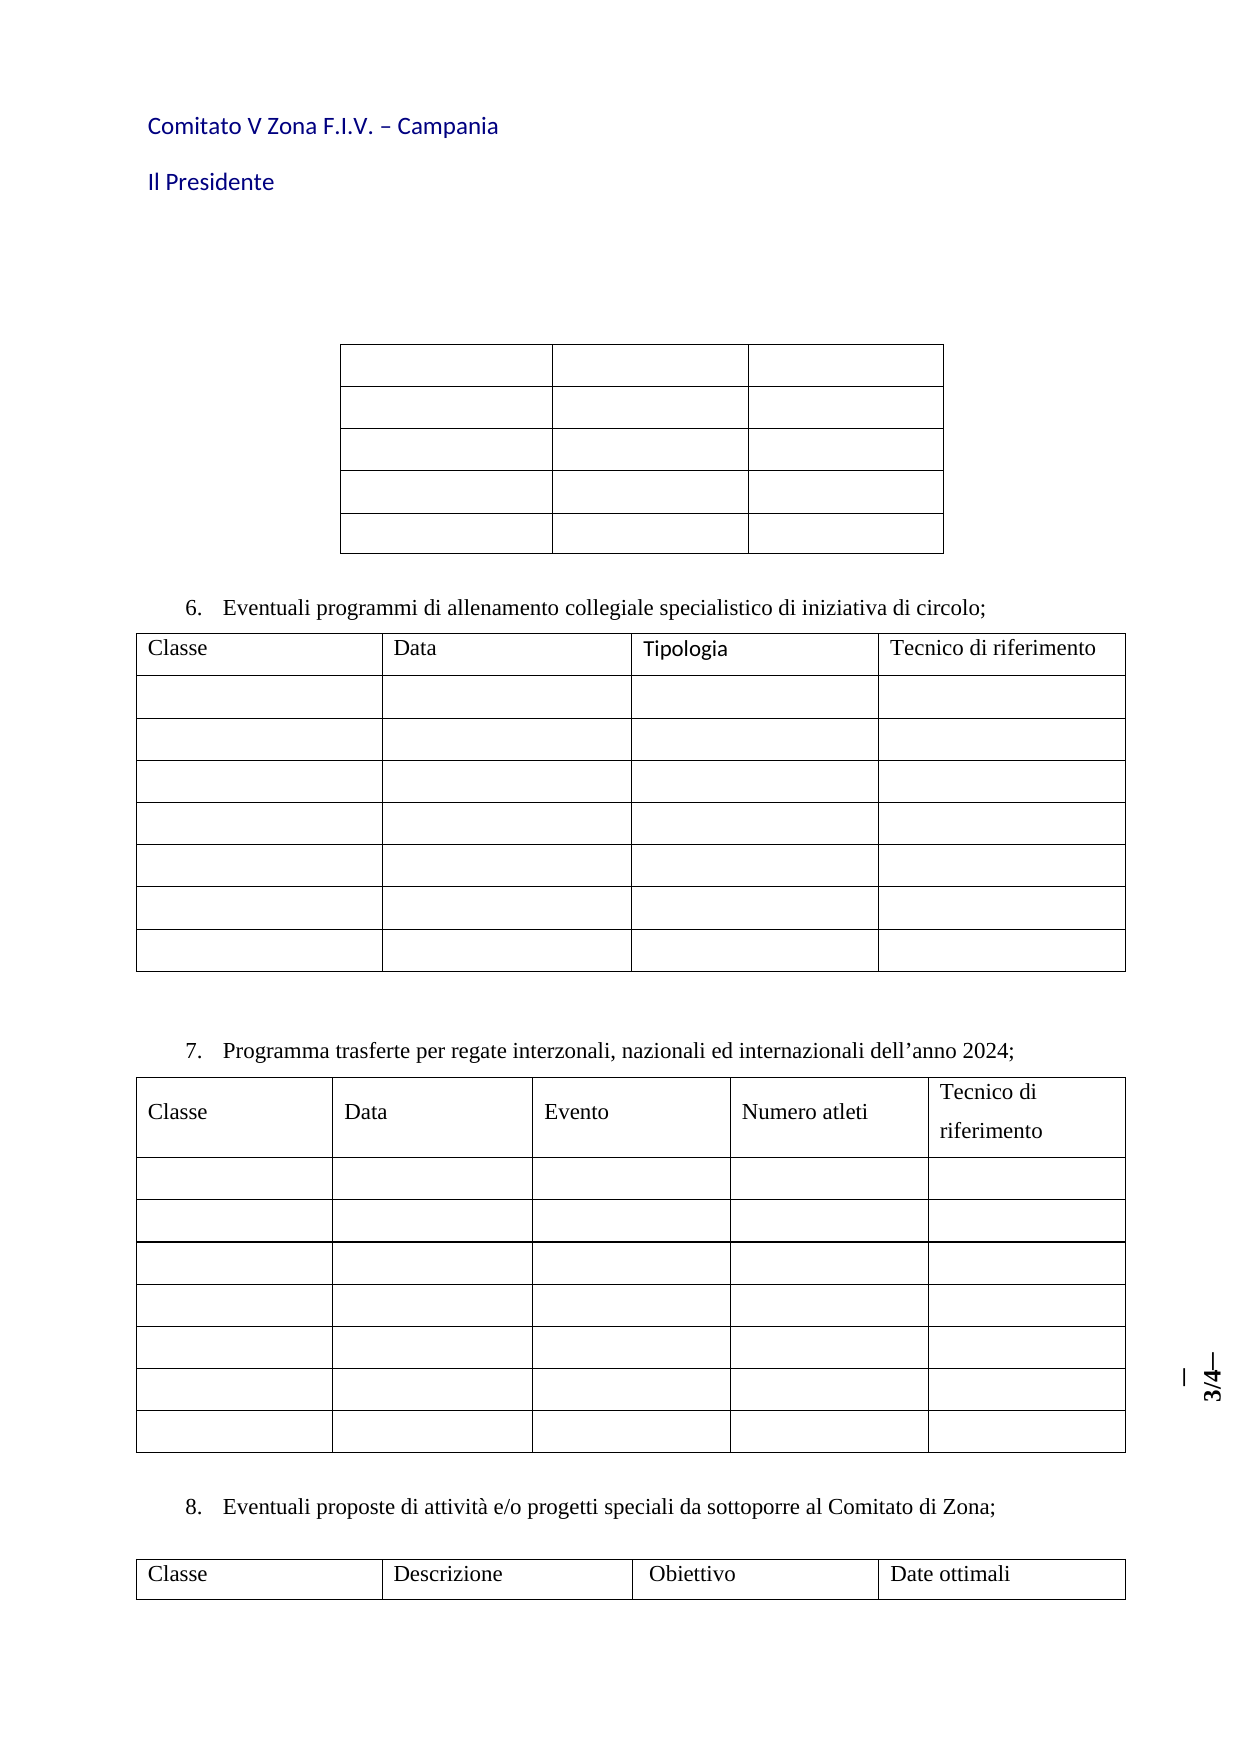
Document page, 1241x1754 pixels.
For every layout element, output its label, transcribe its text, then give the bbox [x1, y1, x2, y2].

table_cell [731, 1243, 928, 1283]
table_cell [333, 1158, 532, 1199]
table_cell [749, 429, 943, 470]
table_cell [879, 845, 1125, 886]
table_cell [333, 1411, 532, 1452]
table_cell [879, 761, 1125, 802]
table_cell [632, 887, 878, 928]
table_cell [137, 930, 382, 971]
table_cell [333, 1285, 532, 1326]
table_cell [553, 429, 748, 470]
table_cell [553, 471, 748, 513]
table_cell [137, 676, 382, 717]
table_cell [137, 1411, 332, 1452]
table_header Tipologia [632, 634, 878, 675]
table_header Classe [137, 1560, 382, 1599]
table_cell [333, 1327, 532, 1368]
table_cell [533, 1411, 730, 1452]
table_cell [553, 345, 748, 386]
list Eventuali programmi di allenamento collegiale specialistico di iniziativa di circolo; [185, 594, 1137, 620]
table_cell [137, 1158, 332, 1199]
table_cell [137, 761, 382, 802]
table_cell [533, 1200, 730, 1241]
table_cell [731, 1411, 928, 1452]
table_cell [929, 1200, 1125, 1241]
table_cell [929, 1158, 1125, 1199]
table_cell [137, 1327, 332, 1368]
table_cell [731, 1327, 928, 1368]
table_cell [333, 1243, 532, 1283]
table_header Tecnico di riferimento [879, 634, 1125, 675]
table_cell [383, 845, 631, 886]
table_cell [533, 1243, 730, 1283]
table_cell [632, 676, 878, 717]
table_cell [137, 1243, 332, 1283]
table_cell [137, 845, 382, 886]
table_cell [632, 930, 878, 971]
table_cell [731, 1369, 928, 1410]
table_cell [341, 345, 552, 386]
table_cell [533, 1369, 730, 1410]
table_cell [731, 1200, 928, 1241]
table_cell [731, 1285, 928, 1326]
table_cell [553, 387, 748, 428]
table_cell [749, 345, 943, 386]
table_header Data [333, 1078, 532, 1157]
table_header Classe [137, 634, 382, 675]
table_cell [137, 719, 382, 760]
table_cell [341, 429, 552, 470]
table_cell [632, 845, 878, 886]
table_cell [383, 887, 631, 928]
table_cell [137, 803, 382, 844]
table_cell [341, 471, 552, 513]
table_cell [383, 676, 631, 717]
table_cell [632, 719, 878, 760]
table_cell [879, 719, 1125, 760]
list Eventuali proposte di attività e/o progetti speciali da sottoporre al Comitato di Zona; [185, 1493, 1137, 1519]
table_header Classe [137, 1078, 332, 1157]
table_cell [137, 1369, 332, 1410]
table_cell [333, 1200, 532, 1241]
table_cell [341, 514, 552, 553]
table_cell [929, 1243, 1125, 1283]
table_header Numero atleti [731, 1078, 928, 1157]
table_cell [929, 1411, 1125, 1452]
table_header Date ottimali [879, 1560, 1125, 1599]
table_header Data [383, 634, 631, 675]
table_cell [879, 803, 1125, 844]
table_cell [533, 1327, 730, 1368]
table_cell [333, 1369, 532, 1410]
table_cell [383, 803, 631, 844]
table_cell [879, 676, 1125, 717]
table_cell [137, 1200, 332, 1241]
table_cell [383, 930, 631, 971]
table_cell [533, 1158, 730, 1199]
table_cell [879, 930, 1125, 971]
table_cell [632, 803, 878, 844]
list Programma trasferte per regate interzonali, nazionali ed internazionali dell’anno 2024; [185, 1037, 1137, 1064]
table_cell [749, 387, 943, 428]
table_cell [341, 387, 552, 428]
table_cell [137, 1285, 332, 1326]
table_cell [929, 1369, 1125, 1410]
table_cell [383, 761, 631, 802]
table_header Descrizione [383, 1560, 632, 1599]
table_header Tecnico di riferimento [929, 1078, 1125, 1157]
table_cell [137, 887, 382, 928]
table_cell [749, 471, 943, 513]
table_header Evento [533, 1078, 730, 1157]
table_cell [383, 719, 631, 760]
table_cell [731, 1158, 928, 1199]
table_cell [879, 887, 1125, 928]
table_cell [929, 1285, 1125, 1326]
table_header Obiettivo [633, 1560, 878, 1599]
table_cell [749, 514, 943, 553]
table_cell [553, 514, 748, 553]
table_cell [533, 1285, 730, 1326]
table_cell [632, 761, 878, 802]
table_cell [929, 1327, 1125, 1368]
